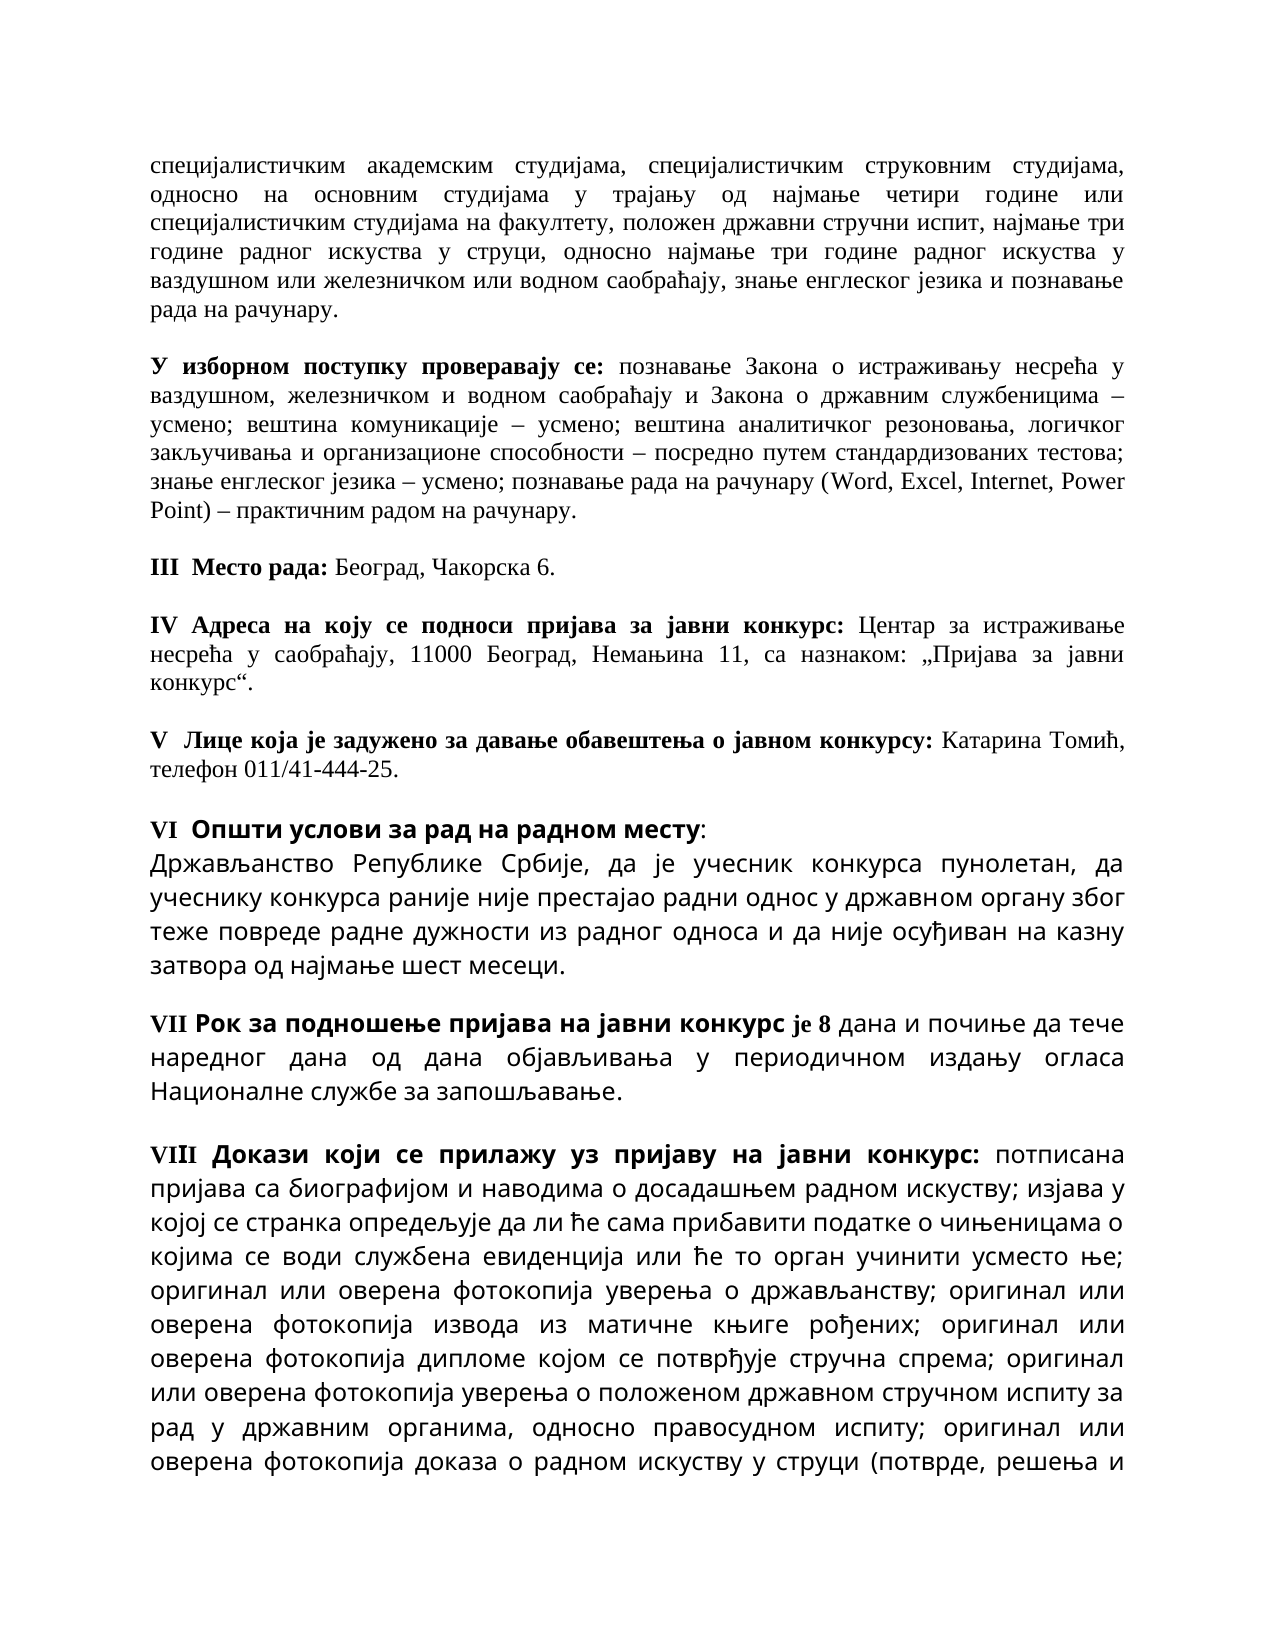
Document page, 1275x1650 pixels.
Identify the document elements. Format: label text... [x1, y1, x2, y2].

text IV Aдреса на коју се подноси пријава за јавни конкурс: Центар за истраживање несрећа у саобраћају, 11000 Београд, Немањина 11, са назнаком: „Пријава за јавни конкурс“. [150, 610, 1125, 696]
text III Место рада: Београд, Чакорска 6. [150, 552, 1125, 581]
text У изборном поступку проверавају се: познавање Закона о истраживању несрећа у ваздушном, железничком и водном саобраћају и Закона о државним службеницима – усмено; вештина комуникације – усмено; вештина аналитичког резоновања, логичког закључивања и организационе способности – посредно путем стандардизованих тестова; знање енглеског језика – усмено; познавање рада на рачунару (Word, Excel, Internet, Power Point) – практичним радом на рачунару. [150, 351, 1125, 524]
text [150, 1137, 1125, 1477]
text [150, 150, 1125, 322]
text Држављанство Републике Србије, да је учесник конкурса пунолетан, да учеснику конкурса раније није престајао радни однос у државном органу због теже повреде радне дужности из радног односа и да није осуђиван на казну затвора од најмање шест месеци. [150, 845, 1125, 982]
text VI Oпшти услови за рад на радном месту: [150, 782, 1125, 845]
text V Лице која је задужено за давање обавештења о јавном конкурсу: Катарина Томић, телефон 011/41-444-25. [150, 725, 1125, 782]
text VII Рок за подношење пријава на јавни конкурс је 8 дана и почиње да тече наредног дана од дана објављивања у периодичном издању огласа Националне службе за запошљавање. [150, 982, 1125, 1108]
